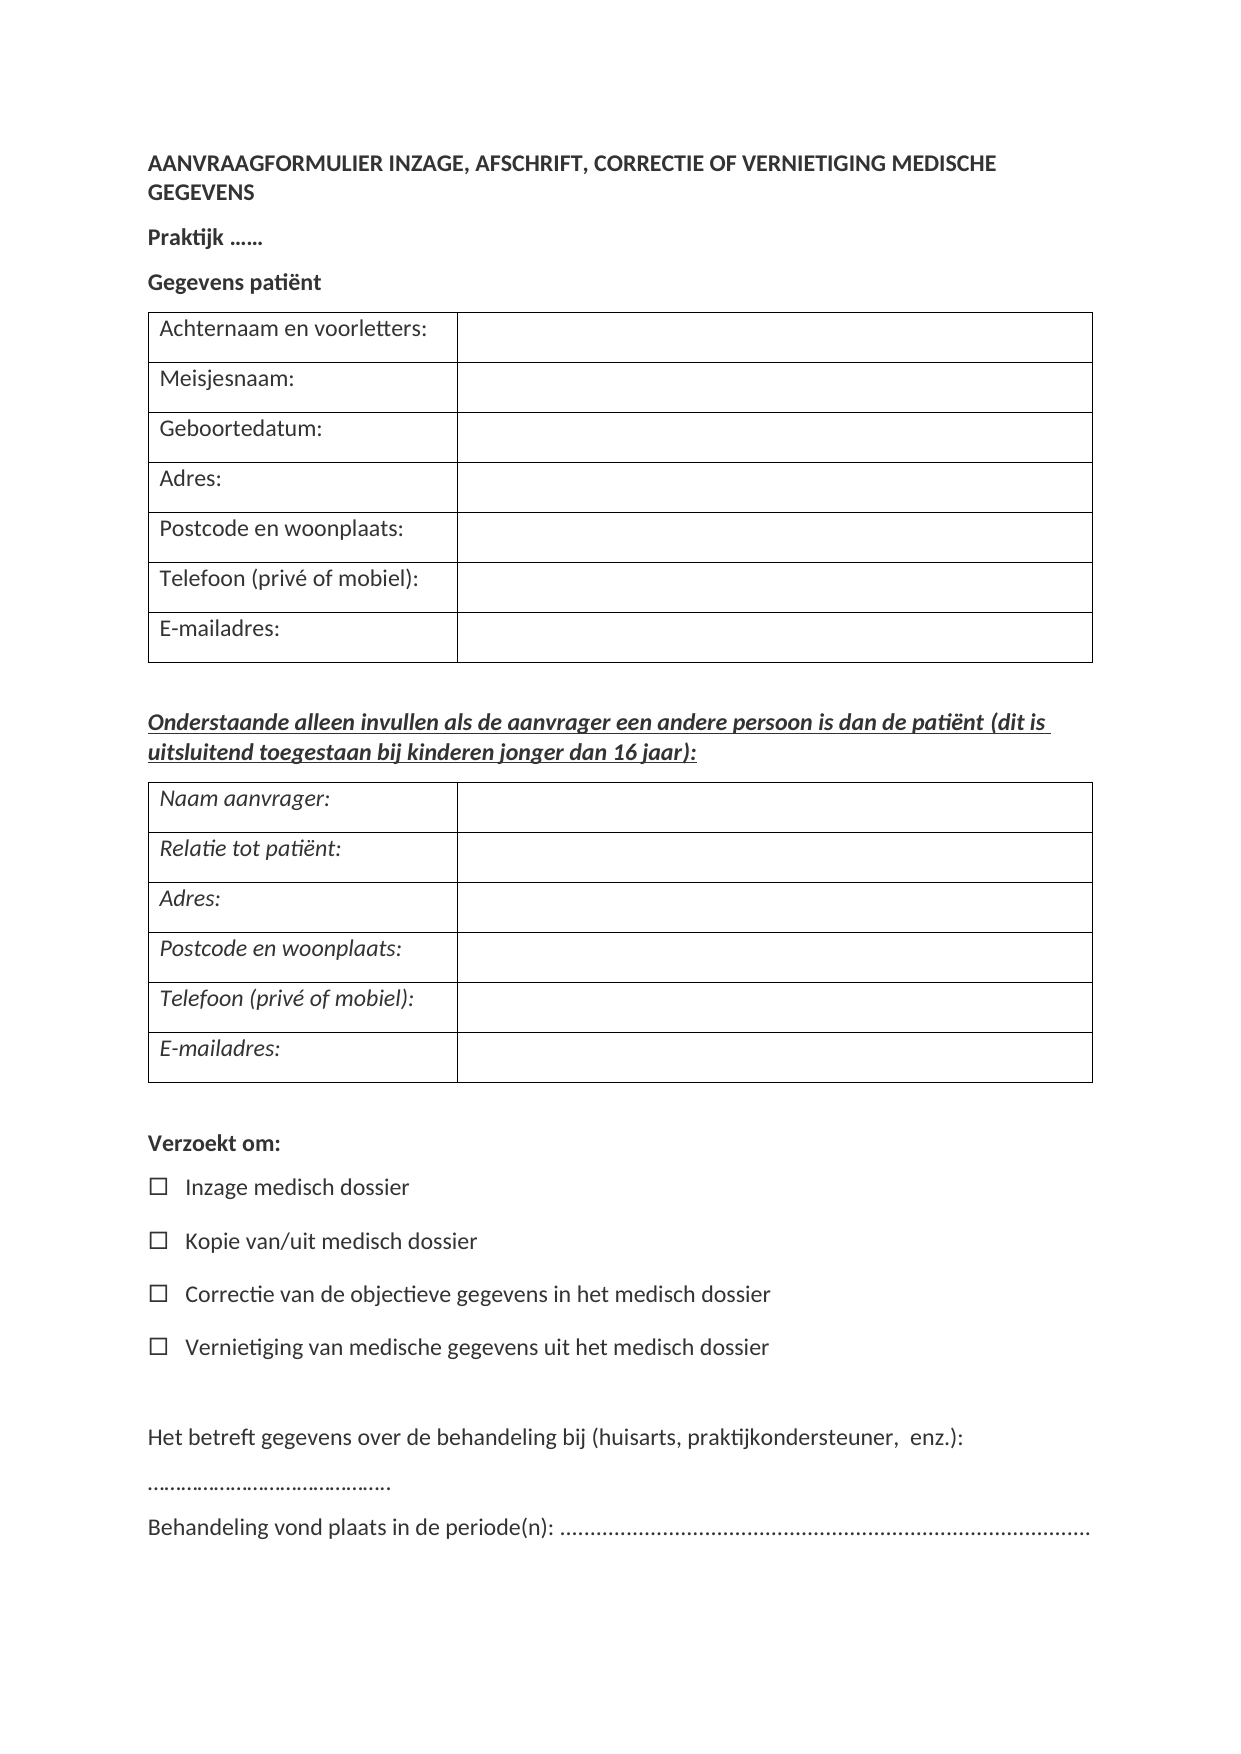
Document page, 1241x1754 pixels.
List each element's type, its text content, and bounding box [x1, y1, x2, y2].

table_cell Postcode en woonplaats: [149, 513, 457, 562]
table_cell [458, 513, 1092, 562]
text Behandeling vond plaats in de periode(n): ........................................................................................ [148, 1512, 1093, 1541]
text Verzoekt om: [148, 1128, 1093, 1157]
table_cell E-mailadres: [149, 613, 457, 662]
list Correctie van de objectieve gegevens in het medisch dossier [148, 1279, 1093, 1332]
list Inzage medisch dossier [148, 1172, 1093, 1226]
table_cell [458, 613, 1092, 662]
table_cell Geboortedatum: [149, 413, 457, 462]
table_cell Telefoon (privé of mobiel): [149, 563, 457, 612]
table_cell Adres: [149, 883, 457, 932]
text Onderstaande alleen invullen als de aanvrager een andere persoon is dan de patiënt (dit is uitsluitend toegestaan bij kinderen jonger dan 16 jaar): [148, 707, 1093, 766]
table_cell Postcode en woonplaats: [149, 933, 457, 982]
table_cell [458, 463, 1092, 512]
table_header Achternaam en voorletters: [149, 313, 457, 362]
table_cell [458, 1033, 1092, 1082]
table_cell Telefoon (privé of mobiel): [149, 983, 457, 1032]
list Kopie van/uit medisch dossier [148, 1226, 1093, 1279]
table_cell Meisjesnaam: [149, 363, 457, 412]
table_cell E-mailadres: [149, 1033, 457, 1082]
table_cell [458, 883, 1092, 932]
table_cell [458, 363, 1092, 412]
table_cell [458, 413, 1092, 462]
list Vernietiging van medische gegevens uit het medisch dossier [148, 1332, 1093, 1361]
table_cell Adres: [149, 463, 457, 512]
table_cell [458, 933, 1092, 982]
table_cell [458, 983, 1092, 1032]
table_header Naam aanvrager: [149, 783, 457, 832]
table_cell [458, 563, 1092, 612]
table_header [458, 313, 1092, 362]
text Gegevens patiënt [148, 267, 1093, 296]
table_header [458, 783, 1092, 832]
text Praktijk …… [148, 222, 1093, 251]
text AANVRAAGFORMULIER INZAGE, AFSCHRIFT, CORRECTIE OF VERNIETIGING MEDISCHE GEGEVENS [148, 148, 1093, 206]
text …………………………………….. [148, 1467, 1093, 1496]
table_cell Relatie tot patiënt: [149, 833, 457, 882]
table_cell [458, 833, 1092, 882]
text Het betreft gegevens over de behandeling bij (huisarts, praktijkondersteuner, enz.): [148, 1422, 1093, 1451]
